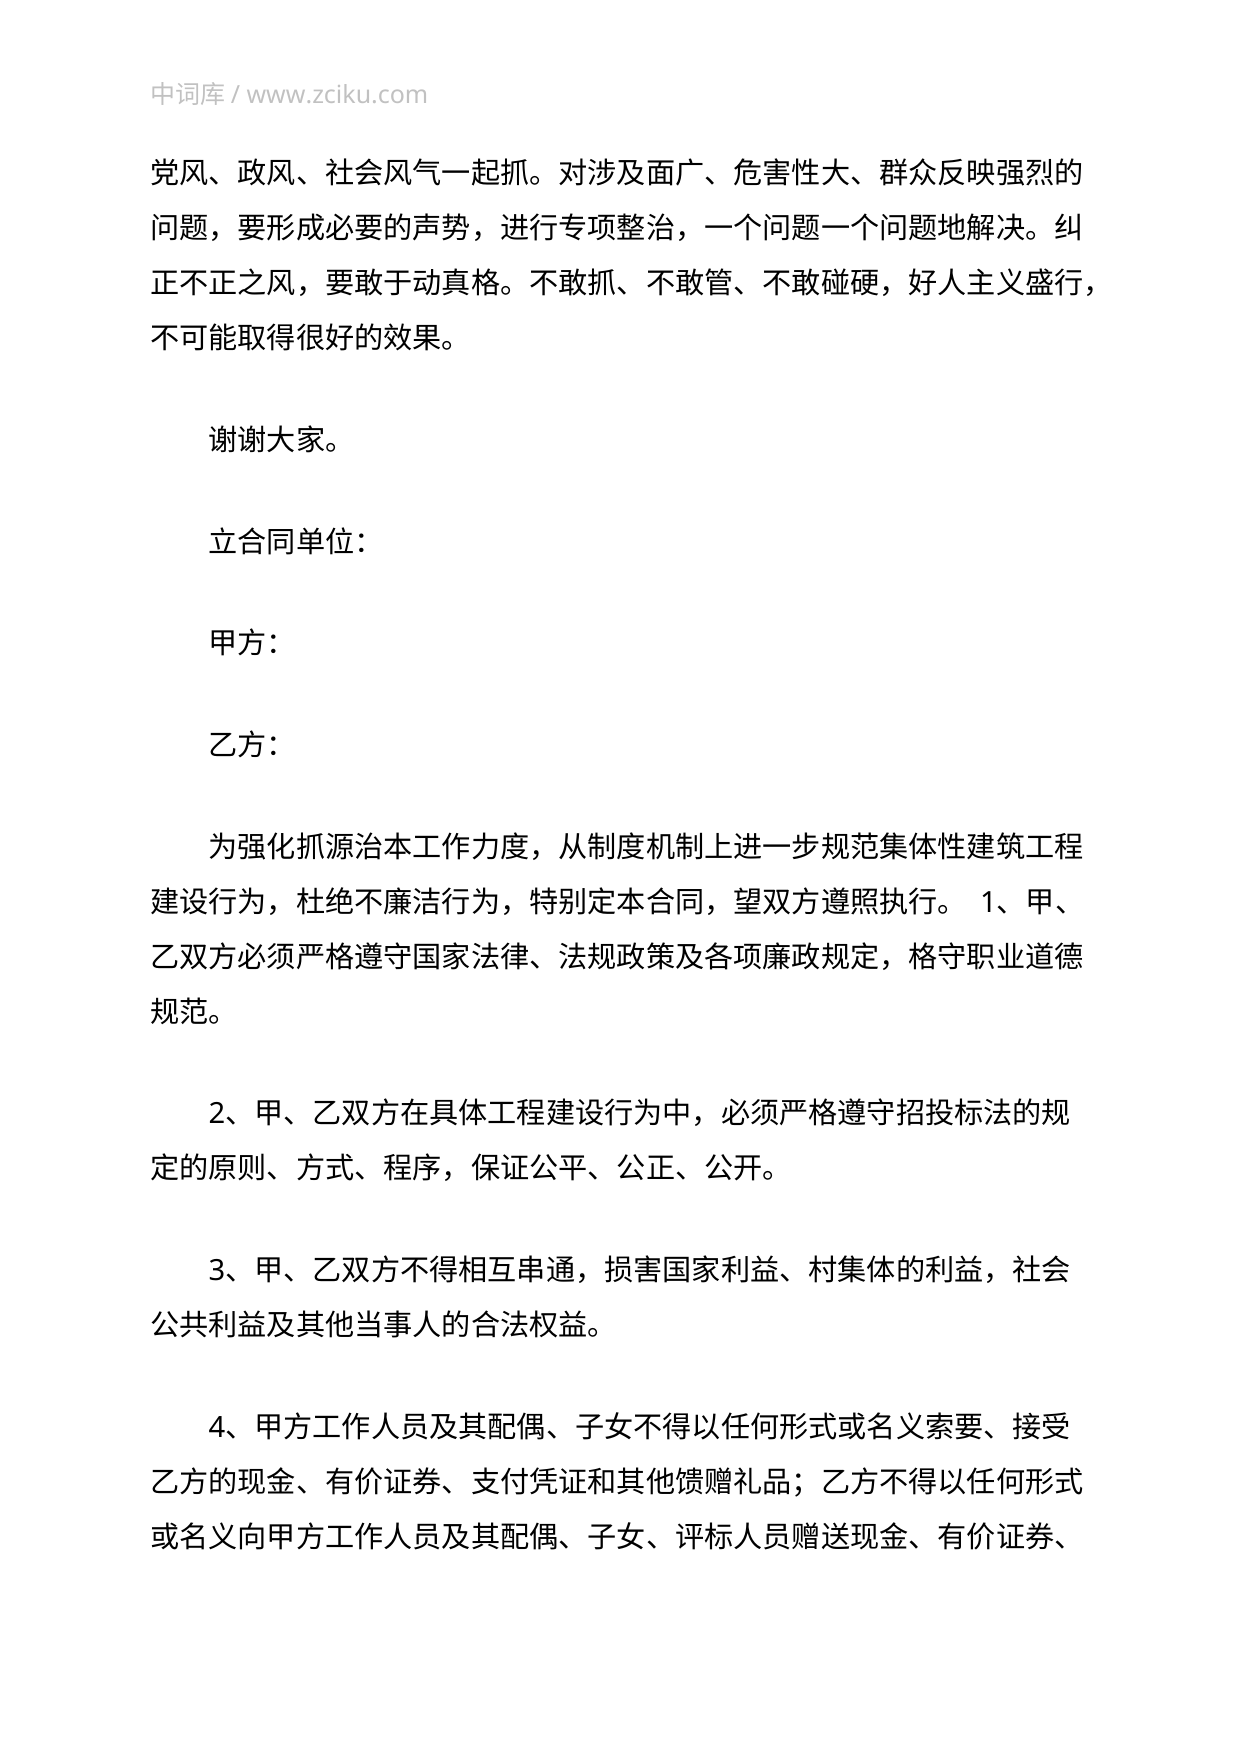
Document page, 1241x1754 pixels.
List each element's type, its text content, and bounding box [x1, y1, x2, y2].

text 立合同单位： [150, 518, 1090, 561]
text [150, 1404, 1090, 1556]
text 甲方： [150, 620, 1090, 662]
text 谢谢大家。 [150, 416, 1090, 459]
text 3、甲、乙双方不得相互串通，损害国家利益、村集体的利益，社会公共利益及其他当事人的合法权益。 [150, 1247, 1090, 1344]
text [150, 150, 1090, 357]
text 乙方： [150, 722, 1090, 764]
text 为强化抓源治本工作力度，从制度机制上进一步规范集体性建筑工程建设行为，杜绝不廉洁行为，特别定本合同，望双方遵照执行。 1、甲、乙双方必须严格遵守国家法律、法规政策及各项廉政规定，格守职业道德规范。 [150, 823, 1090, 1031]
text 2、甲、乙双方在具体工程建设行为中，必须严格遵守招投标法的规定的原则、方式、程序，保证公平、公正、公开。 [150, 1090, 1090, 1187]
